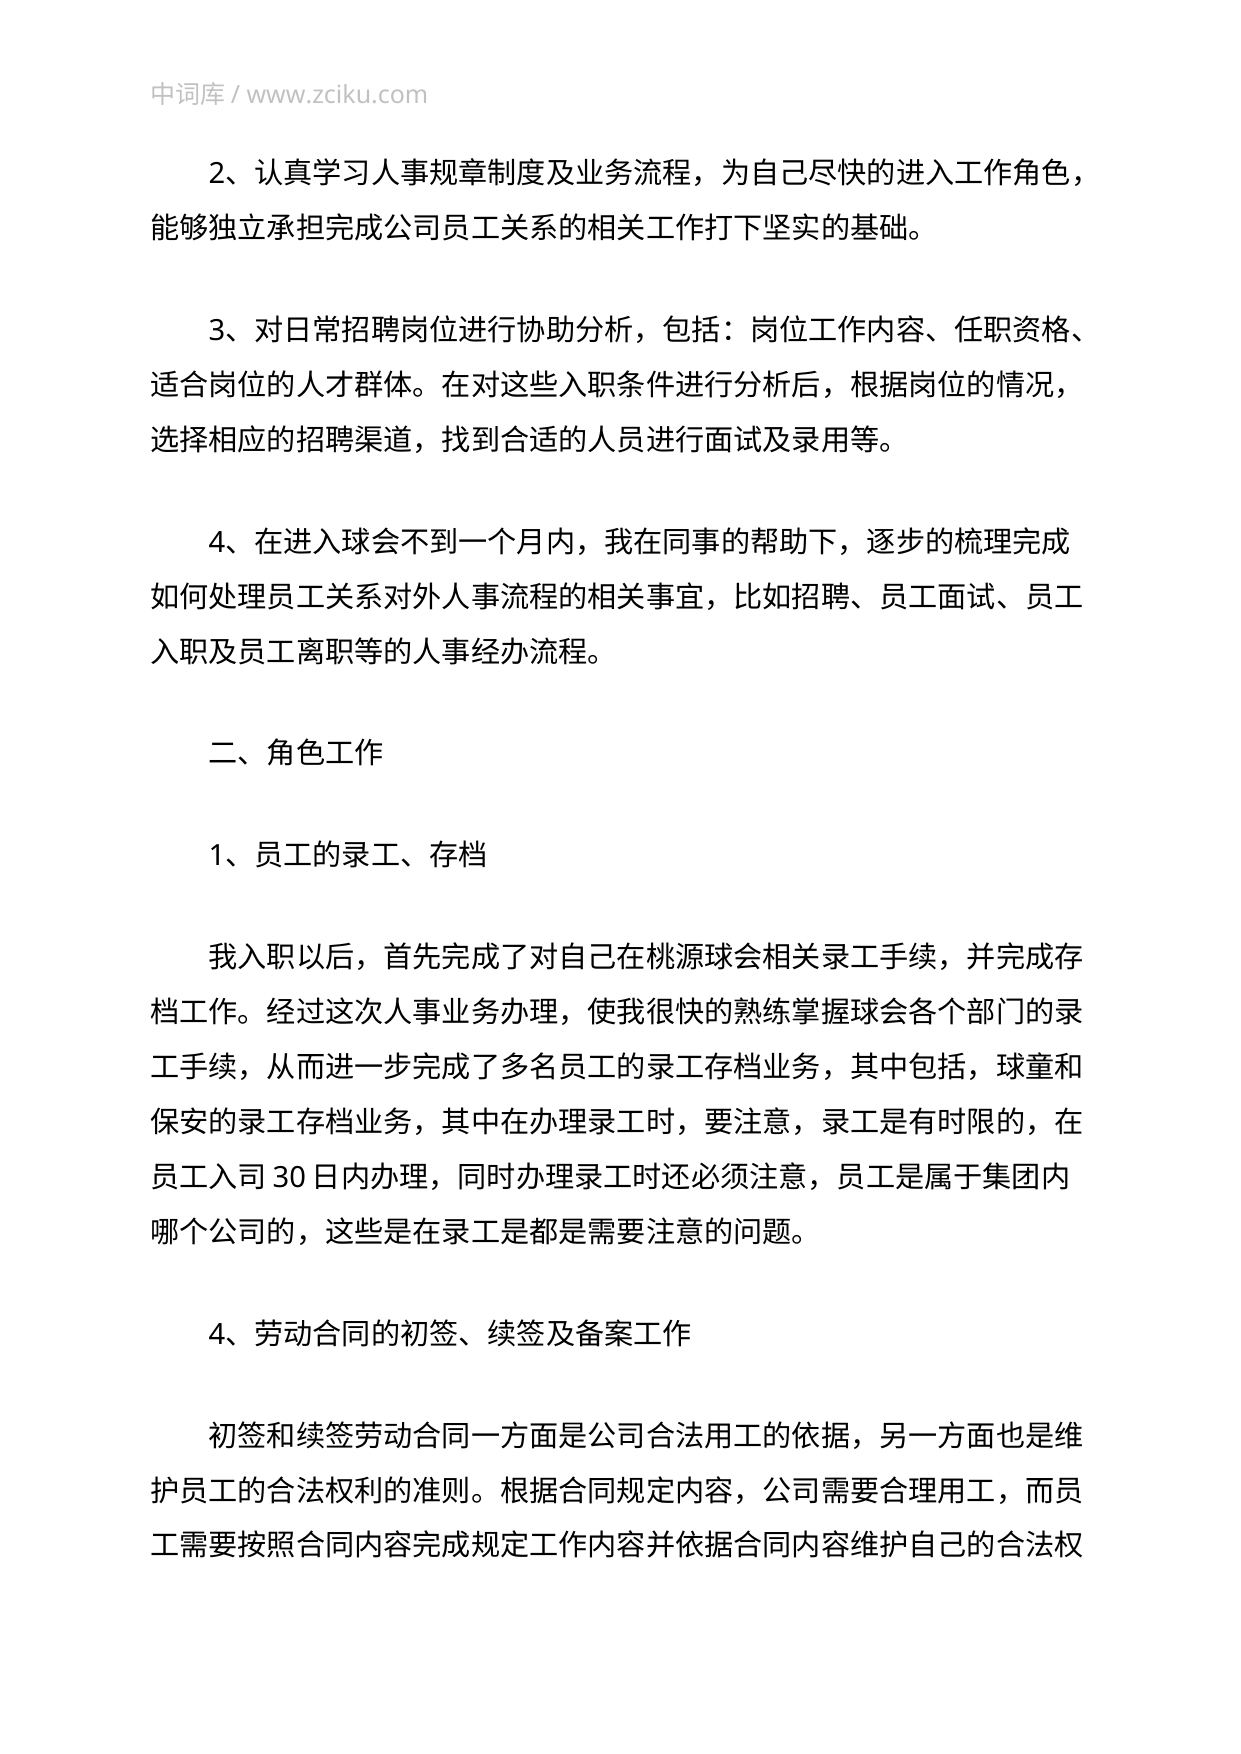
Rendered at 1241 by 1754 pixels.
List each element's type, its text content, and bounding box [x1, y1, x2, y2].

text 3、对日常招聘岗位进行协助分析，包括：岗位工作内容、任职资格、适合岗位的人才群体。在对这些入职条件进行分析后，根据岗位的情况，选择相应的招聘渠道，找到合适的人员进行面试及录用等。 [150, 307, 1090, 459]
text 4、劳动合同的初签、续签及备案工作 [150, 1310, 1090, 1353]
text 我入职以后，首先完成了对自己在桃源球会相关录工手续，并完成存档工作。经过这次人事业务办理，使我很快的熟练掌握球会各个部门的录工手续，从而进一步完成了多名员工的录工存档业务，其中包括，球童和保安的录工存档业务，其中在办理录工时，要注意，录工是有时限的，在员工入司30日内办理，同时办理录工时还必须注意，员工是属于集团内哪个公司的，这些是在录工是都是需要注意的问题。 [150, 934, 1090, 1251]
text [150, 1412, 1090, 1564]
text 4、在进入球会不到一个月内，我在同事的帮助下，逐步的梳理完成如何处理员工关系对外人事流程的相关事宜，比如招聘、员工面试、员工入职及员工离职等的人事经办流程。 [150, 518, 1090, 671]
text 二、角色工作 [150, 730, 1090, 772]
text 1、员工的录工、存档 [150, 832, 1090, 874]
text 2、认真学习人事规章制度及业务流程，为自己尽快的进入工作角色，能够独立承担完成公司员工关系的相关工作打下坚实的基础。 [150, 150, 1090, 247]
